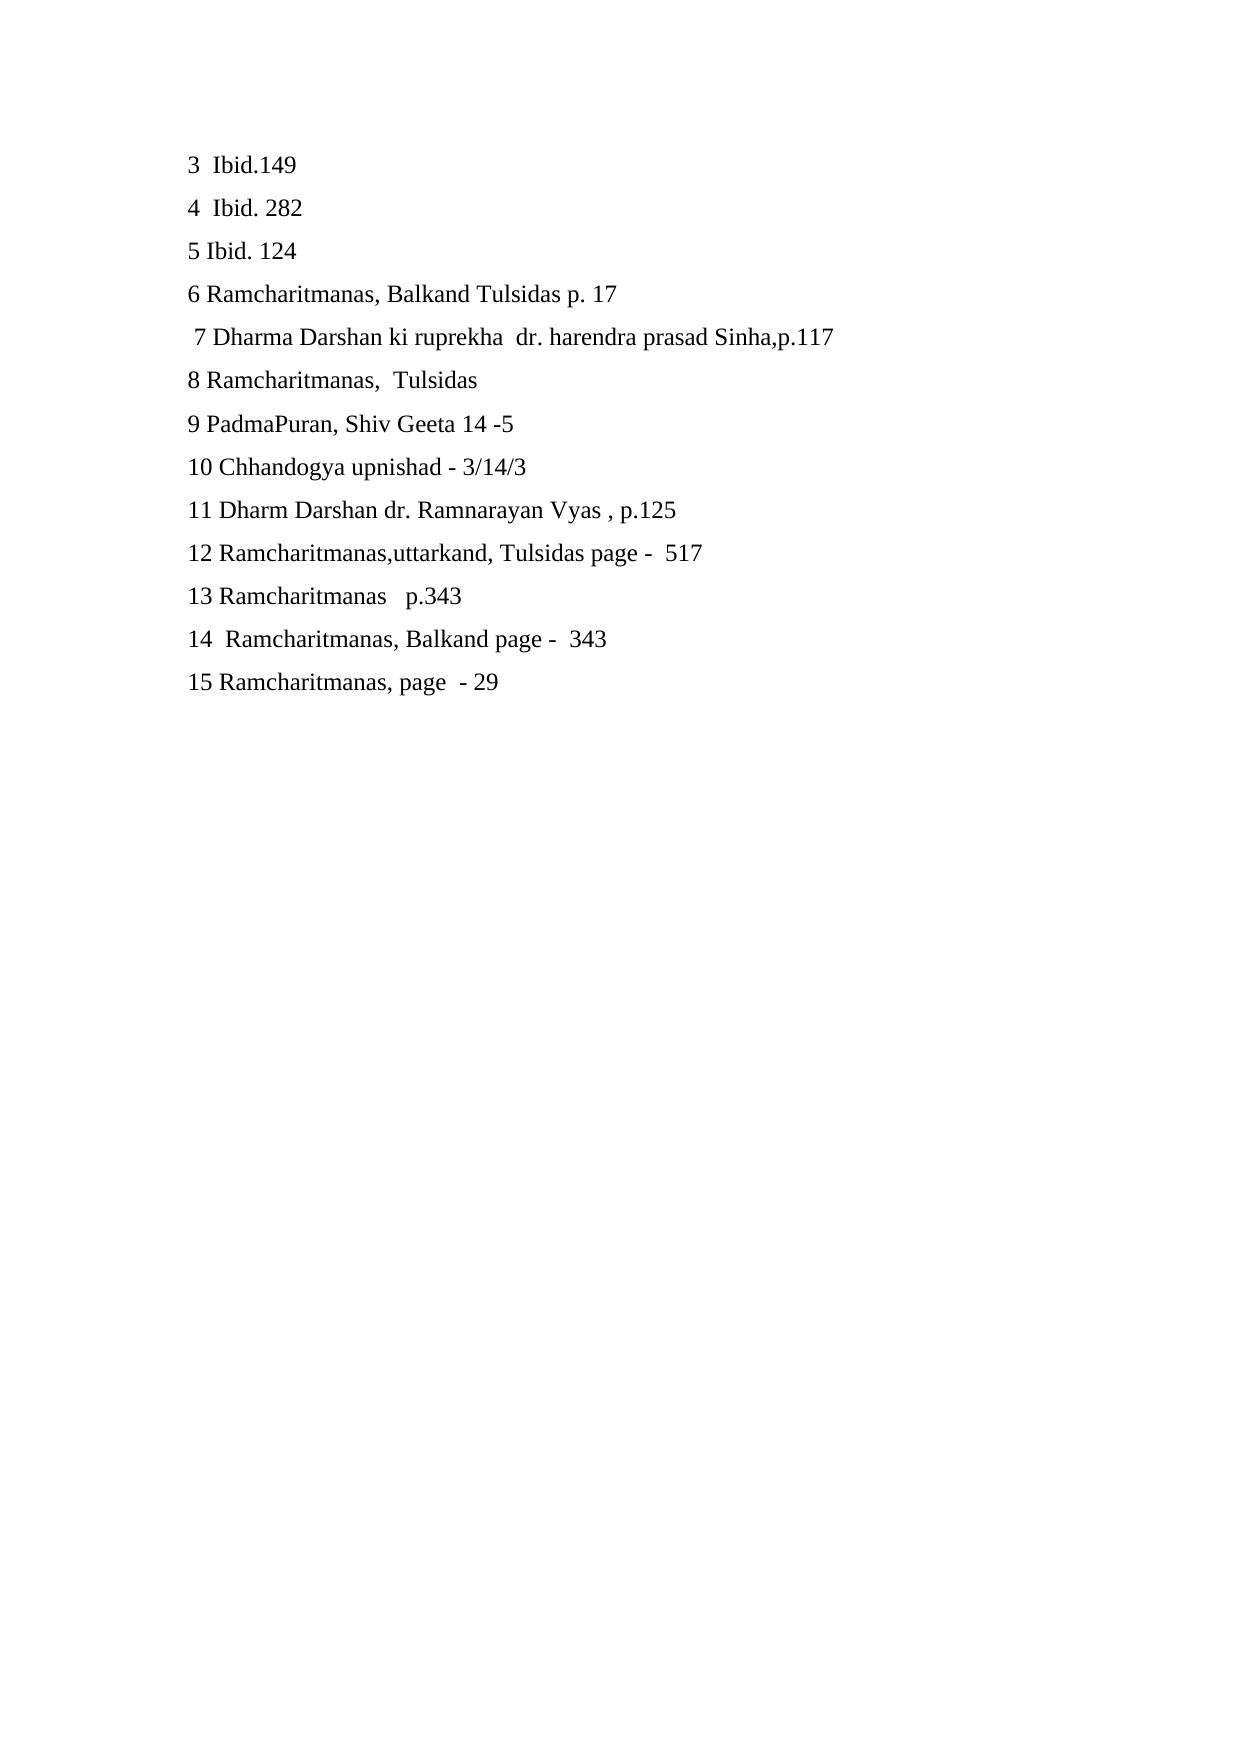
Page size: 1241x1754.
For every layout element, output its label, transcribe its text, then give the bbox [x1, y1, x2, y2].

text 10 Chhandogya upnishad - 3/14/3 [150, 452, 1124, 481]
text 6 Ramcharitmanas, Balkand Tulsidas p. 17 [150, 279, 1124, 308]
text 5 Ibid. 124 [150, 236, 1124, 265]
text 12 Ramcharitmanas,uttarkand, Tulsidas page - 517 [150, 538, 1124, 567]
text 3 Ibid.149 [150, 150, 1124, 179]
text 15 Ramcharitmanas, page - 29 [150, 667, 1124, 696]
text 11 Dharm Darshan dr. Ramnarayan Vyas , p.125 [150, 495, 1124, 524]
text 9 PadmaPuran, Shiv Geeta 14 -5 [150, 409, 1124, 437]
text 4 Ibid. 282 [150, 193, 1124, 222]
text 7 Dharma Darshan ki ruprekha dr. harendra prasad Sinha,p.117 [150, 322, 1124, 351]
text 13 Ramcharitmanas p.343 [150, 581, 1124, 610]
text 14 Ramcharitmanas, Balkand page - 343 [150, 624, 1124, 653]
text 8 Ramcharitmanas, Tulsidas [150, 366, 1124, 394]
